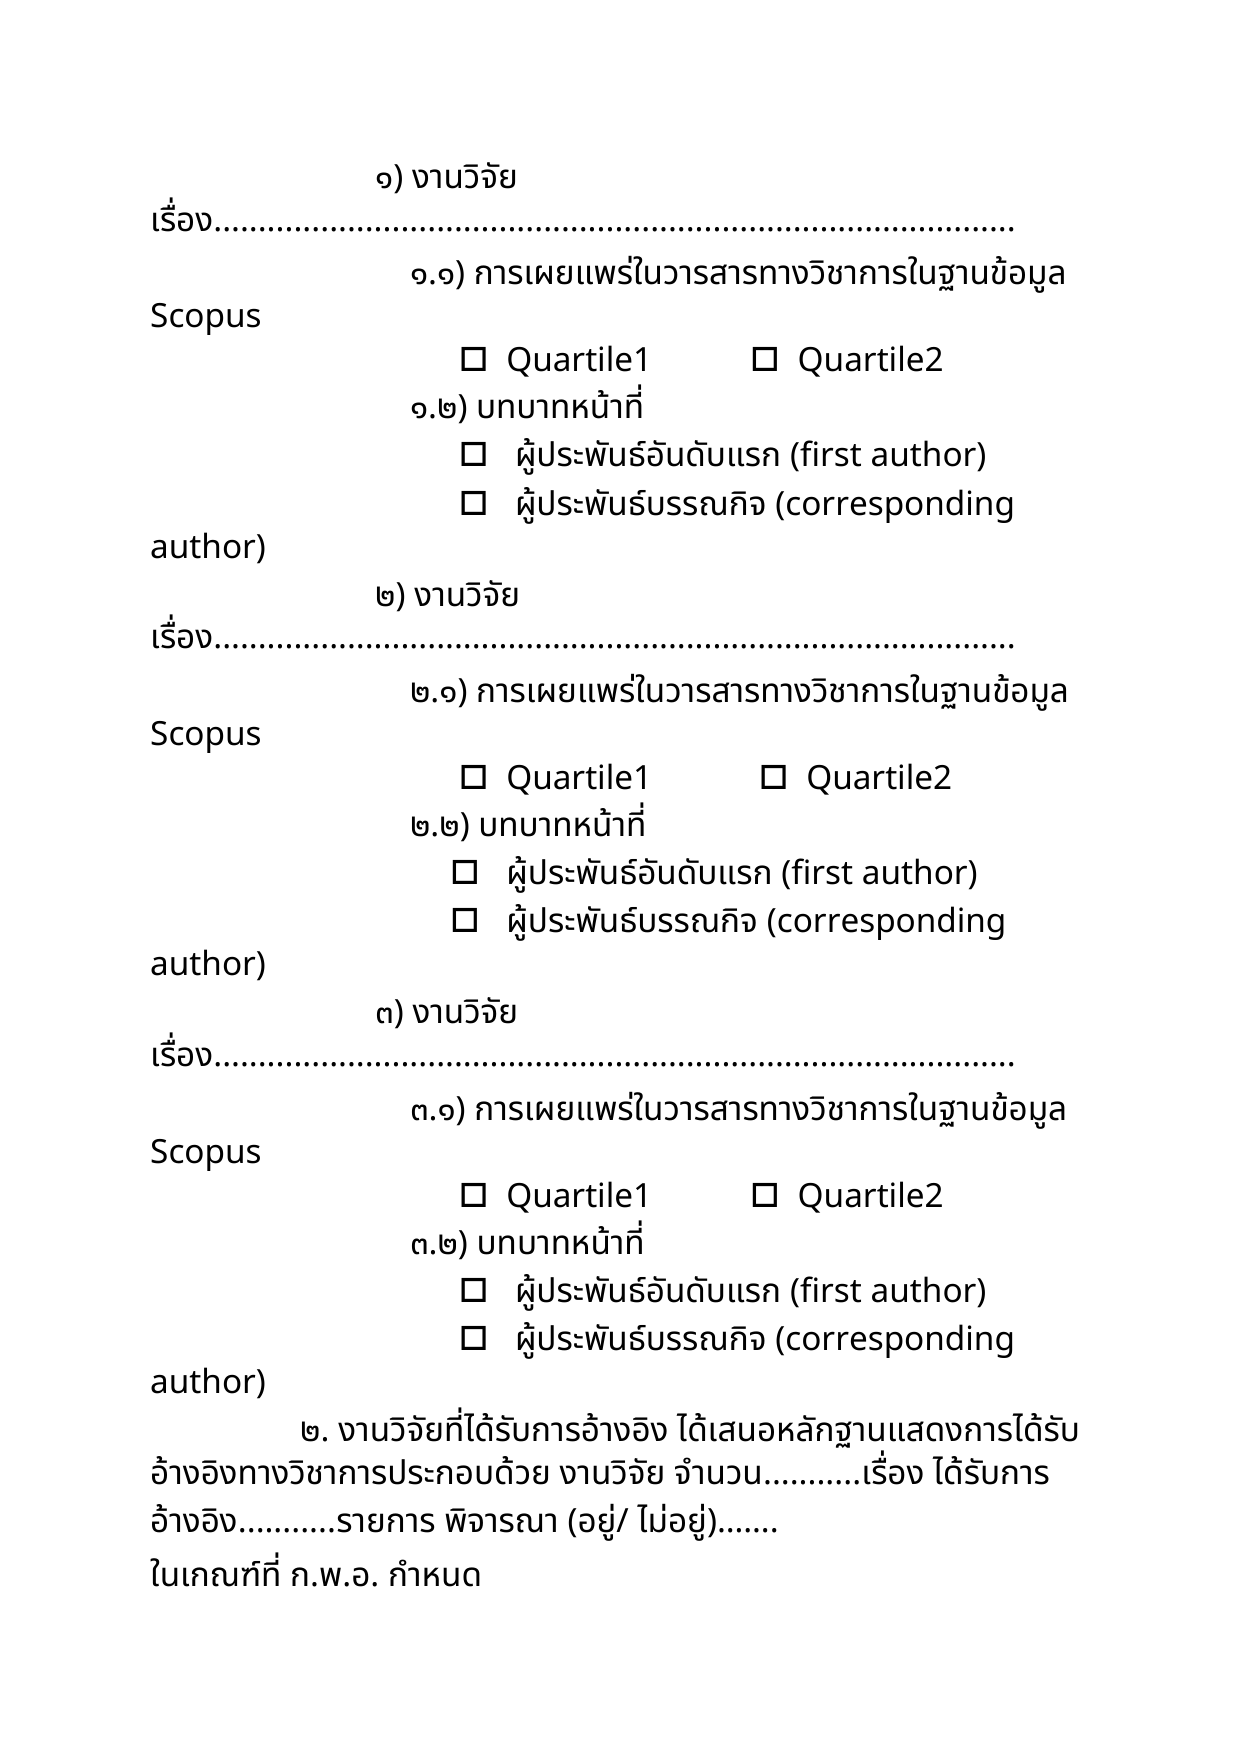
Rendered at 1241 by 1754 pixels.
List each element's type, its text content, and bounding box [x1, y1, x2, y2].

text ๓) งานวิจัย เรื่อง.......................................................................................... [150, 986, 1090, 1082]
text ผู้ประพันธ์บรรณกิจ (corresponding author) [150, 894, 1090, 986]
text Quartile1 Quartile2 [150, 1173, 1090, 1216]
text ๒.๑) การเผยแพร่ในวารสารทางวิชาการในฐานข้อมูล Scopus [150, 664, 1090, 755]
text ผู้ประพันธ์อันดับแรก (first author) [150, 846, 1090, 894]
text ๑) งานวิจัย เรื่อง.......................................................................................... [150, 150, 1090, 246]
text ผู้ประพันธ์อันดับแรก (first author) [150, 1264, 1090, 1312]
text ๑.๑) การเผยแพร่ในวารสารทางวิชาการในฐานข้อมูล Scopus [150, 246, 1090, 337]
text ๑.๒) บทบาทหน้าที่ [150, 381, 1090, 428]
text ในเกณฑ์ที่ ก.พ.อ. กำหนด [150, 1548, 1090, 1596]
text ๒) งานวิจัย เรื่อง.......................................................................................... [150, 568, 1090, 664]
text ๒.๒) บทบาทหน้าที่ [150, 798, 1090, 846]
text ๓.๑) การเผยแพร่ในวารสารทางวิชาการในฐานข้อมูล Scopus [150, 1082, 1090, 1173]
text ผู้ประพันธ์บรรณกิจ (corresponding author) [150, 1312, 1090, 1403]
text ๓.๒) บทบาทหน้าที่ [150, 1216, 1090, 1264]
text Quartile1 Quartile2 [150, 337, 1090, 381]
text ผู้ประพันธ์อันดับแรก (first author) [150, 428, 1090, 477]
text ผู้ประพันธ์บรรณกิจ (corresponding author) [150, 477, 1090, 568]
text ๒. งานวิจัยที่ได้รับการอ้างอิง ได้เสนอหลักฐานแสดงการได้รับอ้างอิงทางวิชาการประกอบด้วย งานวิจัย จำนวน...........เรื่อง ได้รับการอ้างอิง...........รายการ พิจารณา (อยู่/ ไม่อยู่)……. [150, 1403, 1090, 1548]
text Quartile1 Quartile2 [150, 755, 1090, 798]
